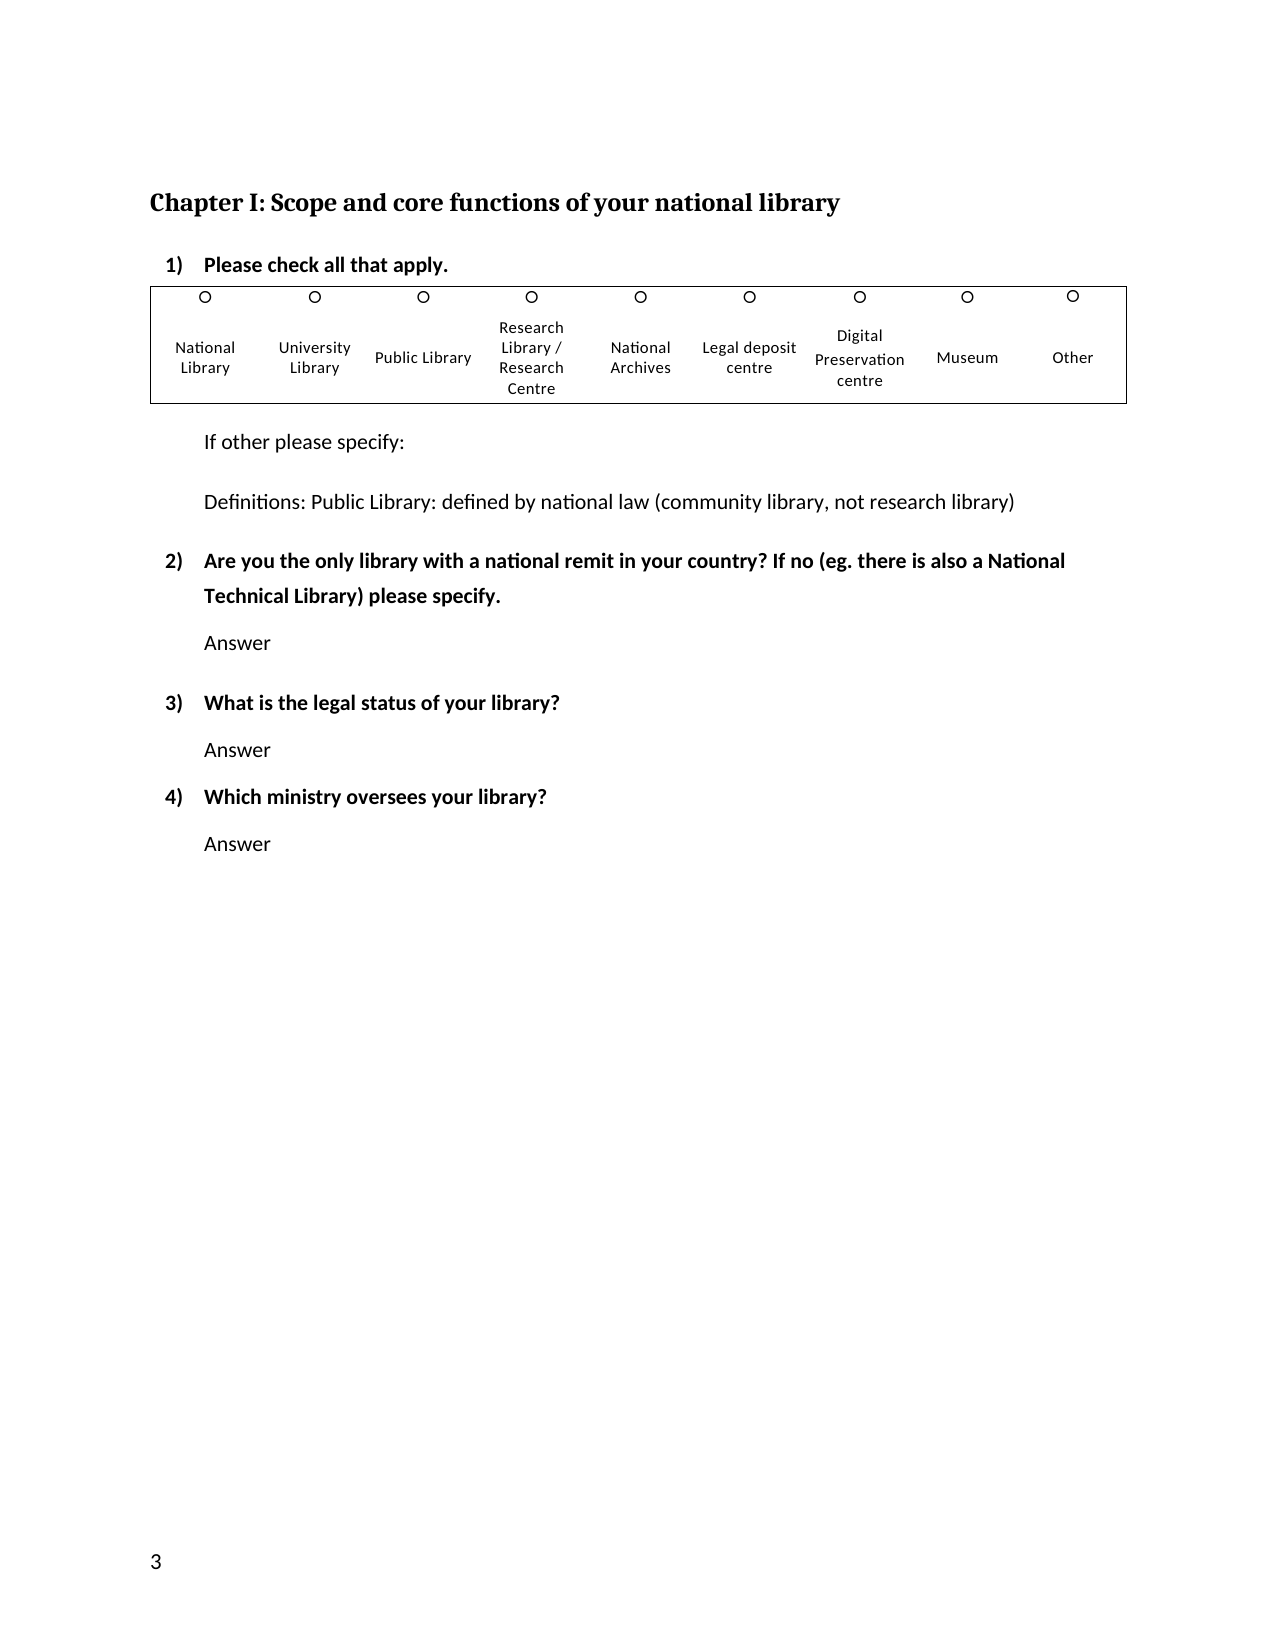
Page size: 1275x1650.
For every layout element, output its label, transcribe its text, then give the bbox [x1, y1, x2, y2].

table_header [916, 287, 1019, 313]
table_header [260, 287, 369, 313]
table_cell University Library [260, 313, 369, 402]
list Which ministry oversees your library? [165, 783, 1125, 810]
list Definitions: Public Library: defined by national law (community library, not research library) [204, 488, 1125, 515]
subtitle Chapter I: Scope and core functions of your national library [150, 187, 1125, 217]
table_cell National Library [151, 313, 260, 402]
table_header [586, 287, 695, 313]
table_cell Other [1019, 313, 1126, 402]
table_header [369, 287, 477, 313]
table_header [151, 287, 260, 313]
list If other please specify: [204, 428, 1125, 455]
text Are you the only library with a national remit in your country? If no (eg. there is also a National Technical Library) please specify. [165, 548, 1125, 609]
table_cell Research Library / Research Centre [477, 313, 586, 402]
table_cell Museum [916, 313, 1019, 402]
table_header [695, 287, 804, 313]
text What is the legal status of your library? [165, 689, 1125, 716]
table_header [477, 287, 586, 313]
table_cell Public Library [369, 313, 477, 402]
text Please check all that apply. [165, 251, 1125, 278]
table_header [1019, 287, 1126, 313]
table_cell Legal deposit centre [695, 313, 804, 402]
table_header [804, 287, 916, 313]
table_cell Digital Preservation centre [804, 313, 916, 402]
table_cell National Archives [586, 313, 695, 402]
